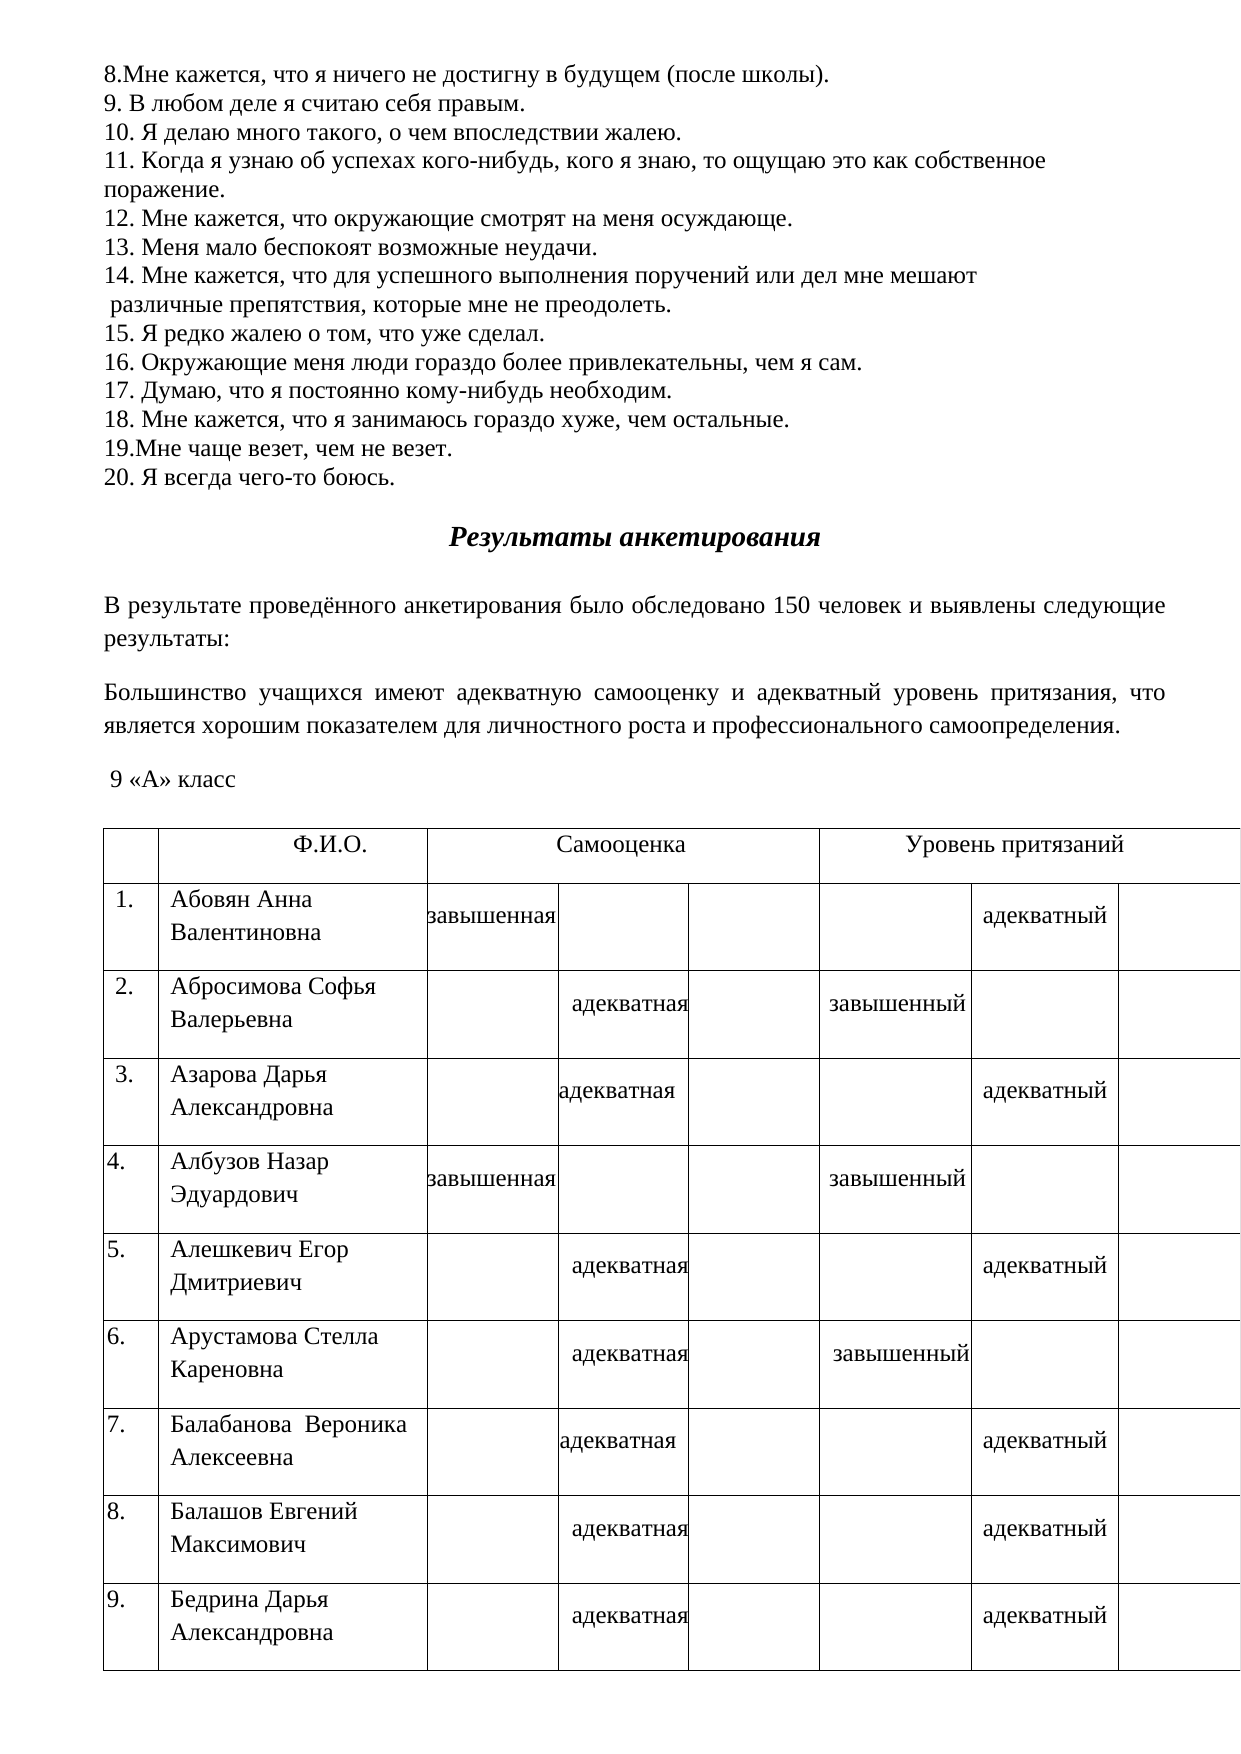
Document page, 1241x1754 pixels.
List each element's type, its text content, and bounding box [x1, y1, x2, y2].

table_cell Бедрина Дарья Александровна [159, 1584, 427, 1670]
text 10. Я делаю много такого, о чем впоследствии жалею. [103, 117, 1167, 145]
table_cell [104, 1496, 158, 1583]
table_cell [104, 1059, 158, 1145]
table_cell [1119, 1234, 1240, 1320]
table_cell Азарова Дарья Александровна [159, 1059, 427, 1145]
table_cell [1119, 1146, 1240, 1233]
table_cell адекватный [972, 1059, 1118, 1145]
table_cell [820, 1584, 971, 1670]
table_cell адекватная [559, 1321, 688, 1408]
table_cell завышенная [428, 884, 558, 970]
table_cell адекватный [972, 1409, 1118, 1495]
text 14. Мне кажется, что для успешного выполнения поручений или дел мне мешают [103, 260, 1167, 289]
table_cell [689, 1146, 819, 1233]
text 9 «А» класс [103, 764, 1167, 793]
table_cell [972, 971, 1118, 1058]
table_cell [820, 1234, 971, 1320]
table_cell [820, 1496, 971, 1583]
table_cell адекватная [559, 1496, 688, 1583]
text 13. Меня мало беспокоят возможные неудачи. [103, 232, 1167, 260]
table_cell [1119, 1059, 1240, 1145]
text В результате проведённого анкетирования было обследовано 150 человек и выявлены следующие результаты: [103, 590, 1167, 652]
table_cell адекватный [972, 1234, 1118, 1320]
table_cell [428, 1234, 558, 1320]
table_cell [689, 1059, 819, 1145]
table_header Ф.И.О. [159, 829, 427, 883]
table_cell адекватная [559, 1059, 688, 1145]
table_cell завышенный [820, 1146, 971, 1233]
table_cell Абросимова Софья Валерьевна [159, 971, 427, 1058]
text 8.Мне кажется, что я ничего не достигну в будущем (после школы). [103, 59, 1167, 88]
text 16. Окружающие меня люди гораздо более привлекательны, чем я сам. [103, 347, 1167, 375]
table_cell адекватная [559, 1409, 688, 1495]
table_cell [104, 1321, 158, 1408]
table_header [104, 829, 158, 883]
table_cell адекватный [972, 1496, 1118, 1583]
table_cell [1119, 1409, 1240, 1495]
text 12. Мне кажется, что окружающие смотрят на меня осуждающе. [103, 203, 1167, 232]
table_cell Арустамова Стелла Кареновна [159, 1321, 427, 1408]
table_cell адекватный [972, 1584, 1118, 1670]
table_cell адекватный [972, 884, 1118, 970]
table_cell [972, 1321, 1118, 1408]
table_cell [428, 1496, 558, 1583]
table_cell [972, 1146, 1118, 1233]
table_cell [428, 1584, 558, 1670]
table_cell [689, 971, 819, 1058]
table_cell Абовян Анна Валентиновна [159, 884, 427, 970]
text 9. В любом деле я считаю себя правым. [103, 88, 1167, 117]
table_cell [428, 971, 558, 1058]
table_cell [104, 1584, 158, 1670]
text 15. Я редко жалею о том, что уже сделал. [103, 318, 1167, 347]
text Большинство учащихся имеют адекватную самооценку и адекватный уровень притязания, что является хорошим показателем для личностного роста и профессионального самоопределения. [103, 677, 1167, 739]
table_cell [104, 1409, 158, 1495]
table_cell [820, 1409, 971, 1495]
table_cell [820, 884, 971, 970]
table_cell Балашов Евгений Максимович [159, 1496, 427, 1583]
table_cell завышенный [820, 971, 971, 1058]
table_cell [104, 884, 158, 970]
table_cell [689, 1409, 819, 1495]
table_cell [428, 1321, 558, 1408]
table_cell [428, 1059, 558, 1145]
text 11. Когда я узнаю об успехах кого-нибудь, кого я знаю, то ощущаю это как собственное поражение. [103, 145, 1167, 203]
table_cell адекватная [559, 1584, 688, 1670]
table_cell [559, 884, 688, 970]
text Результаты анкетирования [103, 519, 1167, 553]
table_cell [104, 971, 158, 1058]
table_cell [689, 1496, 819, 1583]
table_header Уровень притязаний [820, 829, 1240, 883]
text 18. Мне кажется, что я занимаюсь гораздо хуже, чем остальные. [103, 404, 1167, 433]
table_cell [1119, 1584, 1240, 1670]
table_cell завышенный [820, 1321, 971, 1408]
table_cell [820, 1059, 971, 1145]
table_cell [1119, 971, 1240, 1058]
table_cell [104, 1146, 158, 1233]
text 17. Думаю, что я постоянно кому-нибудь необходим. [103, 375, 1167, 404]
table_cell Балабанова Вероника Алексеевна [159, 1409, 427, 1495]
table_cell [559, 1146, 688, 1233]
text 20. Я всегда чего-то боюсь. [103, 462, 1167, 490]
table_cell Алешкевич Егор Дмитриевич [159, 1234, 427, 1320]
table_cell [689, 1234, 819, 1320]
table_cell Албузов Назар Эдуардович [159, 1146, 427, 1233]
table_cell [104, 1234, 158, 1320]
table_cell [689, 1584, 819, 1670]
table_cell адекватная [559, 971, 688, 1058]
table_header Самооценка [428, 829, 819, 883]
table_cell адекватная [559, 1234, 688, 1320]
table_cell [1119, 884, 1240, 970]
text различные препятствия, которые мне не преодолеть. [103, 289, 1167, 318]
table_cell [689, 1321, 819, 1408]
table_cell [428, 1409, 558, 1495]
table_cell [689, 884, 819, 970]
text 19.Мне чаще везет, чем не везет. [103, 433, 1167, 462]
table_cell [1119, 1321, 1240, 1408]
table_cell завышенная [428, 1146, 558, 1233]
table_cell [1119, 1496, 1240, 1583]
